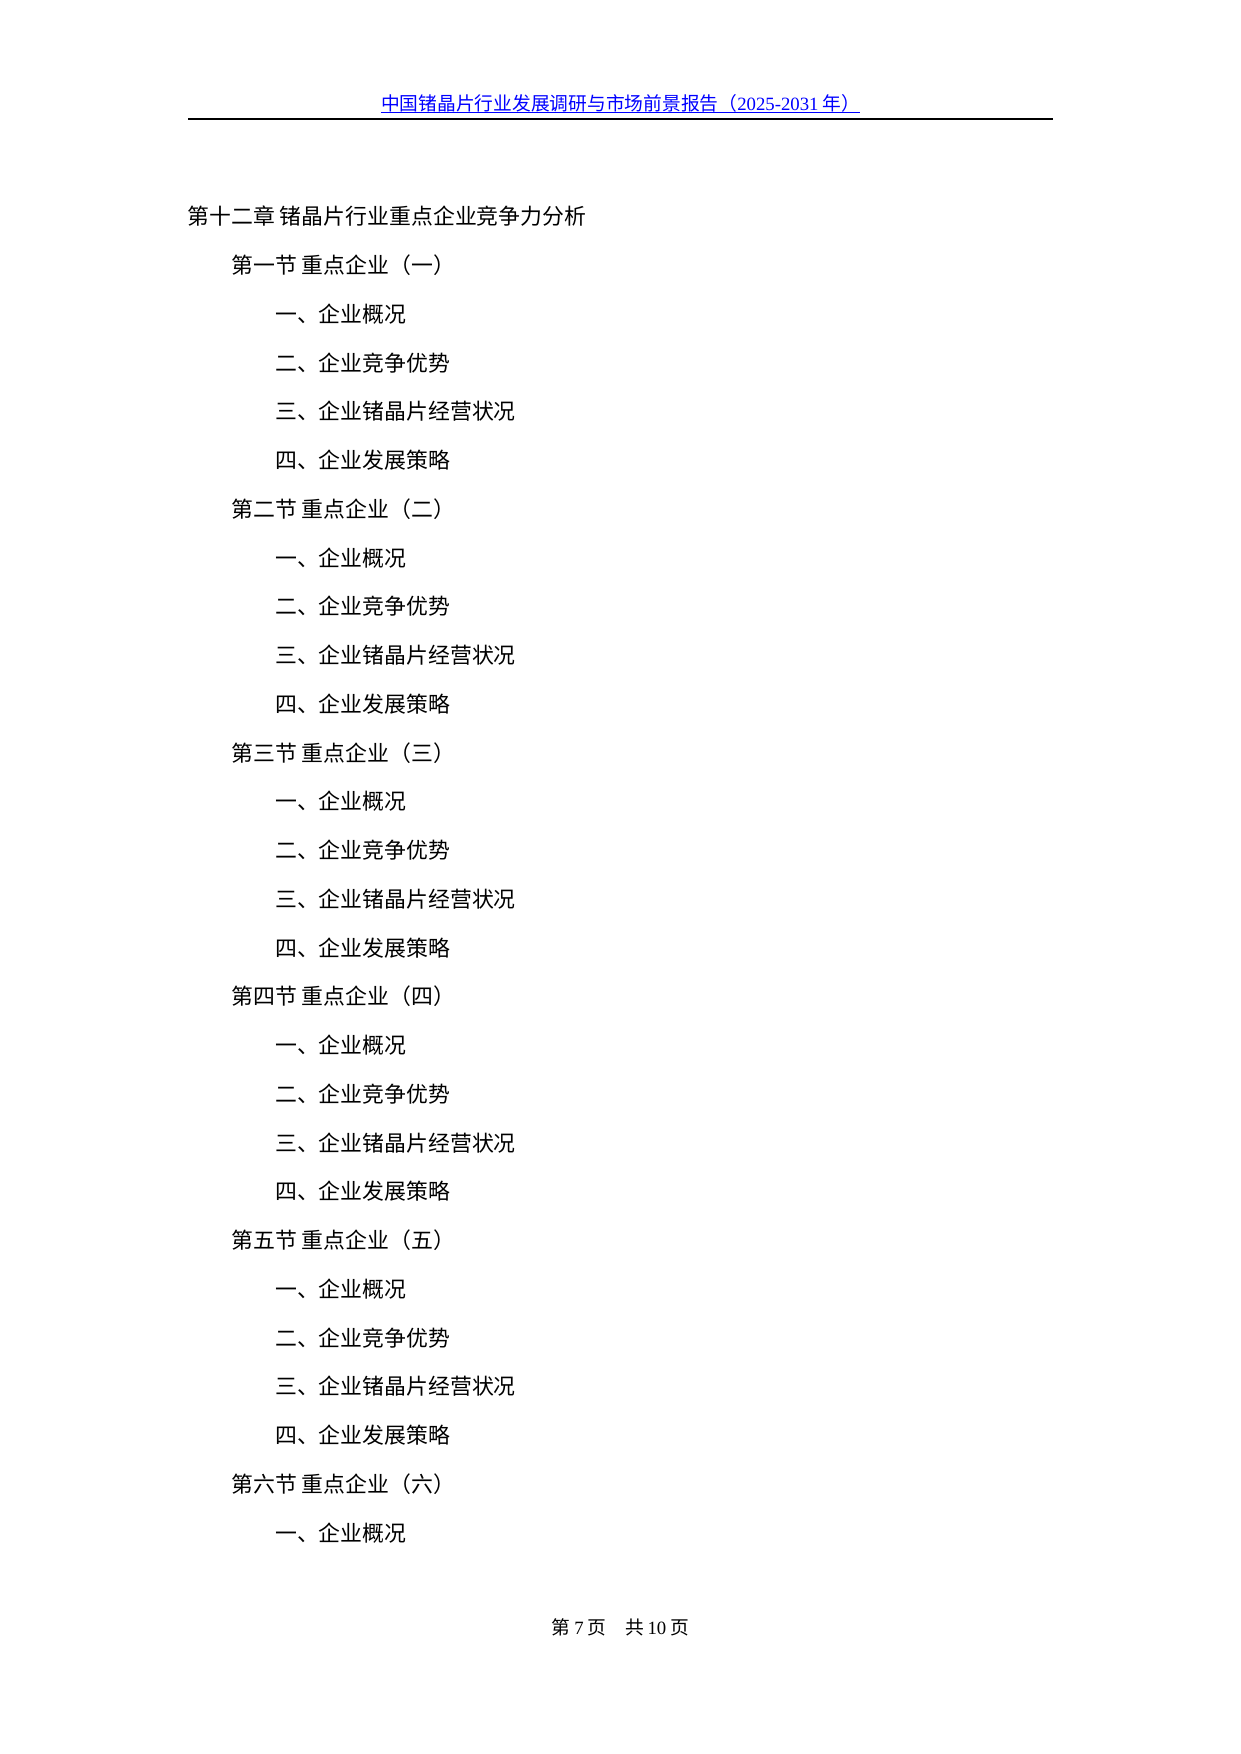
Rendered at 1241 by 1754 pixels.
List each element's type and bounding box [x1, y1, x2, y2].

text [187, 150, 1053, 1548]
